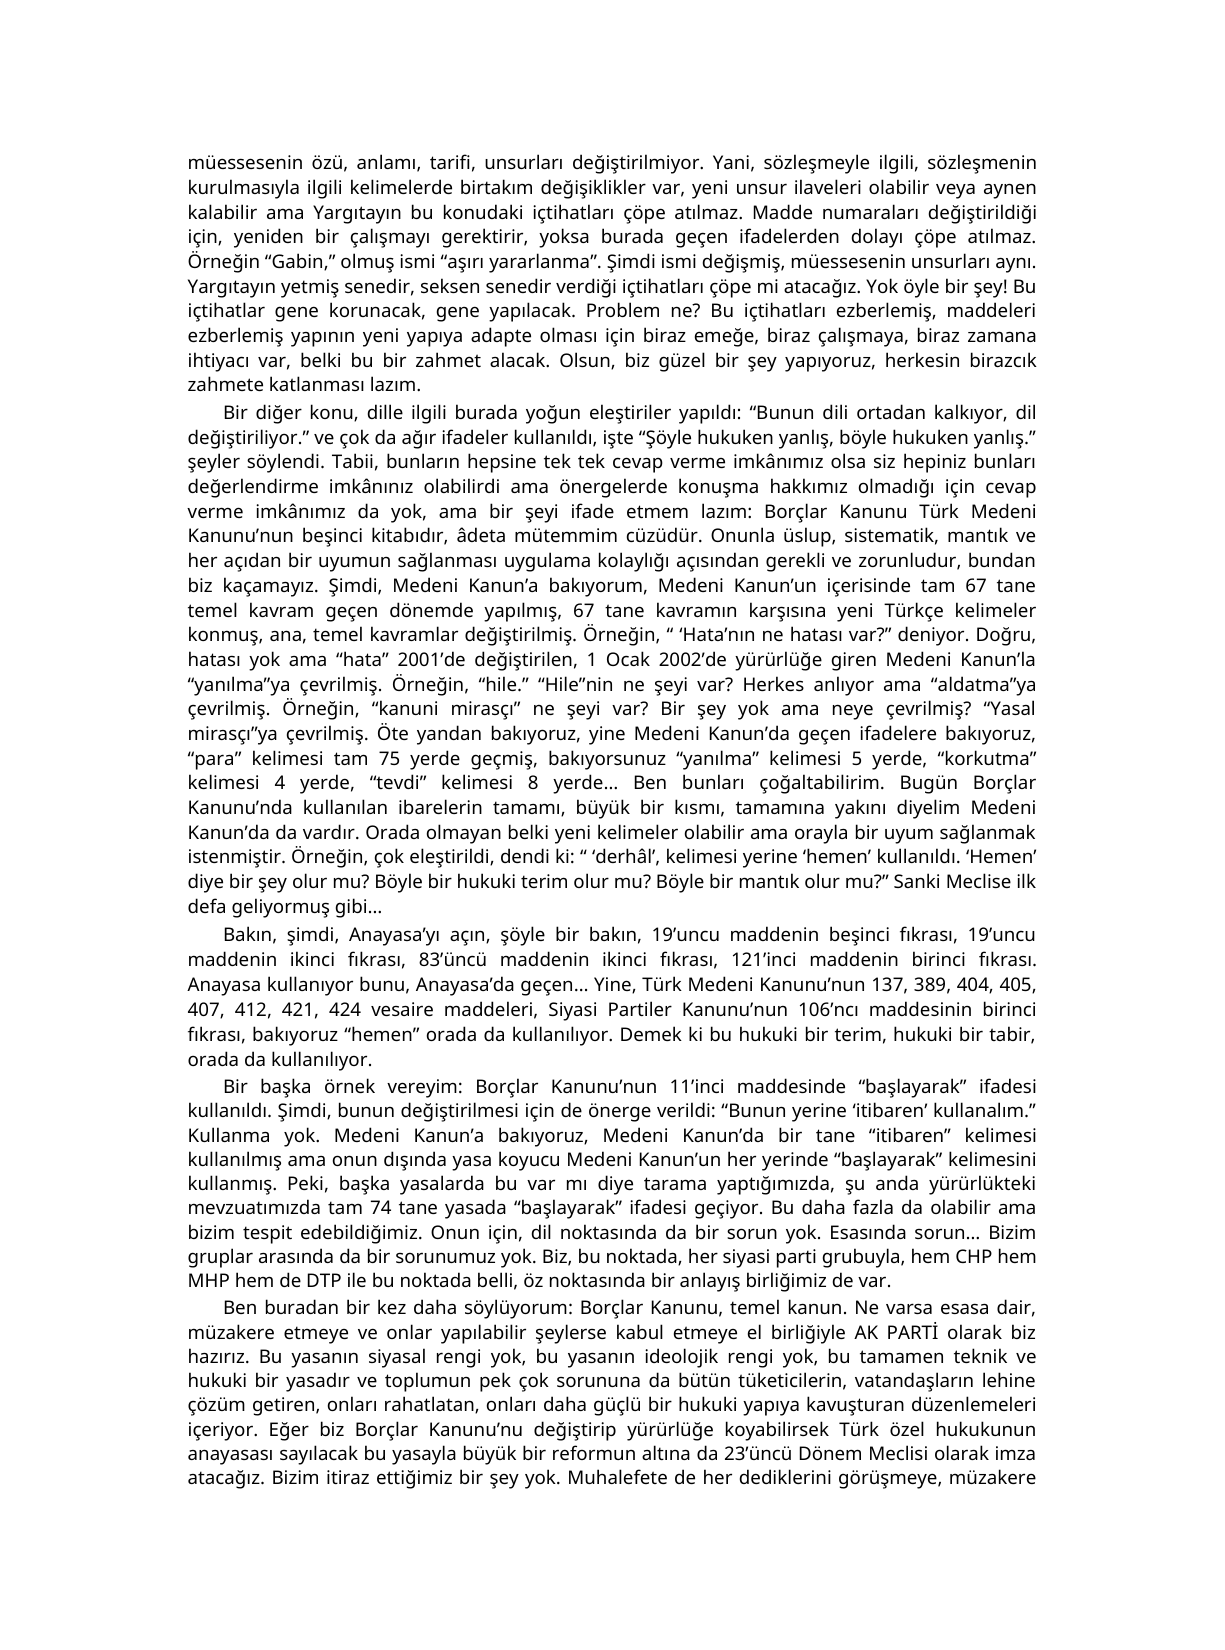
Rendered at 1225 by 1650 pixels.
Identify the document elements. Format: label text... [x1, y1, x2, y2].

text Bir başka örnek vereyim: Borçlar Kanunu’nun 11’inci maddesinde “başlayarak” ifadesi kullanıldı. Şimdi, bunun değiştirilmesi için de önerge verildi: “Bunun yerine ‘itibaren’ kullanalım.” Kullanma yok. Medeni Kanun’a bakıyoruz, Medeni Kanun’da bir tane “itibaren” kelimesi kullanılmış ama onun dışında yasa koyucu Medeni Kanun’un her yerinde “başlayarak” kelimesini kullanmış. Peki, başka yasalarda bu var mı diye tarama yaptığımızda, şu anda yürürlükteki mevzuatımızda tam 74 tane yasada “başlayarak” ifadesi geçiyor. Bu daha fazla da olabilir ama bizim tespit edebildiğimiz. Onun için, dil noktasında da bir sorun yok. Esasında sorun… Bizim gruplar arasında da bir sorunumuz yok. Biz, bu noktada, her siyasi parti grubuyla, hem CHP hem MHP hem de DTP ile bu noktada belli, öz noktasında bir anlayış birliğimiz de var. [187, 1074, 1037, 1292]
text Bakın, şimdi, Anayasa’yı açın, şöyle bir bakın, 19’uncu maddenin beşinci fıkrası, 19’uncu maddenin ikinci fıkrası, 83’üncü maddenin ikinci fıkrası, 121’inci maddenin birinci fıkrası. Anayasa kullanıyor bunu, Anayasa’da geçen… Yine, Türk Medeni Kanunu’nun 137, 389, 404, 405, 407, 412, 421, 424 vesaire maddeleri, Siyasi Partiler Kanunu’nun 106’ncı maddesinin birinci fıkrası, bakıyoruz “hemen” orada da kullanılıyor. Demek ki bu hukuki bir terim, hukuki bir tabir, orada da kullanılıyor. [187, 921, 1037, 1071]
text Bir diğer konu, dille ilgili burada yoğun eleştiriler yapıldı: “Bunun dili ortadan kalkıyor, dil değiştiriliyor.” ve çok da ağır ifadeler kullanıldı, işte “Şöyle hukuken yanlış, böyle hukuken yanlış.” şeyler söylendi. Tabii, bunların hepsine tek tek cevap verme imkânımız olsa siz hepiniz bunları değerlendirme imkânınız olabilirdi ama önergelerde konuşma hakkımız olmadığı için cevap verme imkânımız da yok, ama bir şeyi ifade etmem lazım: Borçlar Kanunu Türk Medeni Kanunu’nun beşinci kitabıdır, âdeta mütemmim cüzüdür. Onunla üslup, sistematik, mantık ve her açıdan bir uyumun sağlanması uygulama kolaylığı açısından gerekli ve zorunludur, bundan biz kaçamayız. Şimdi, Medeni Kanun’a bakıyorum, Medeni Kanun’un içerisinde tam 67 tane temel kavram geçen dönemde yapılmış, 67 tane kavramın karşısına yeni Türkçe kelimeler konmuş, ana, temel kavramlar değiştirilmiş. Örneğin, “ ‘Hata’nın ne hatası var?” deniyor. Doğru, hatası yok ama “hata” 2001’de değiştirilen, 1 Ocak 2002’de yürürlüğe giren Medeni Kanun’la “yanılma”ya çevrilmiş. Örneğin, “hile.” “Hile”nin ne şeyi var? Herkes anlıyor ama “aldatma”ya çevrilmiş. Örneğin, “kanuni mirasçı” ne şeyi var? Bir şey yok ama neye çevrilmiş? “Yasal mirasçı”ya çevrilmiş. Öte yandan bakıyoruz, yine Medeni Kanun’da geçen ifadelere bakıyoruz, “para” kelimesi tam 75 yerde geçmiş, bakıyorsunuz “yanılma” kelimesi 5 yerde, “korkutma” kelimesi 4 yerde, “tevdi” kelimesi 8 yerde… Ben bunları çoğaltabilirim. Bugün Borçlar Kanunu’nda kullanılan ibarelerin tamamı, büyük bir kısmı, tamamına yakını diyelim Medeni Kanun’da da vardır. Orada olmayan belki yeni kelimeler olabilir ama orayla bir uyum sağlanmak istenmiştir. Örneğin, çok eleştirildi, dendi ki: “ ‘derhâl’, kelimesi yerine ‘hemen’ kullanıldı. ‘Hemen’ diye bir şey olur mu? Böyle bir hukuki terim olur mu? Böyle bir mantık olur mu?” Sanki Meclise ilk defa geliyormuş gibi… [187, 400, 1037, 918]
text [187, 1295, 1037, 1489]
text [187, 150, 1037, 397]
